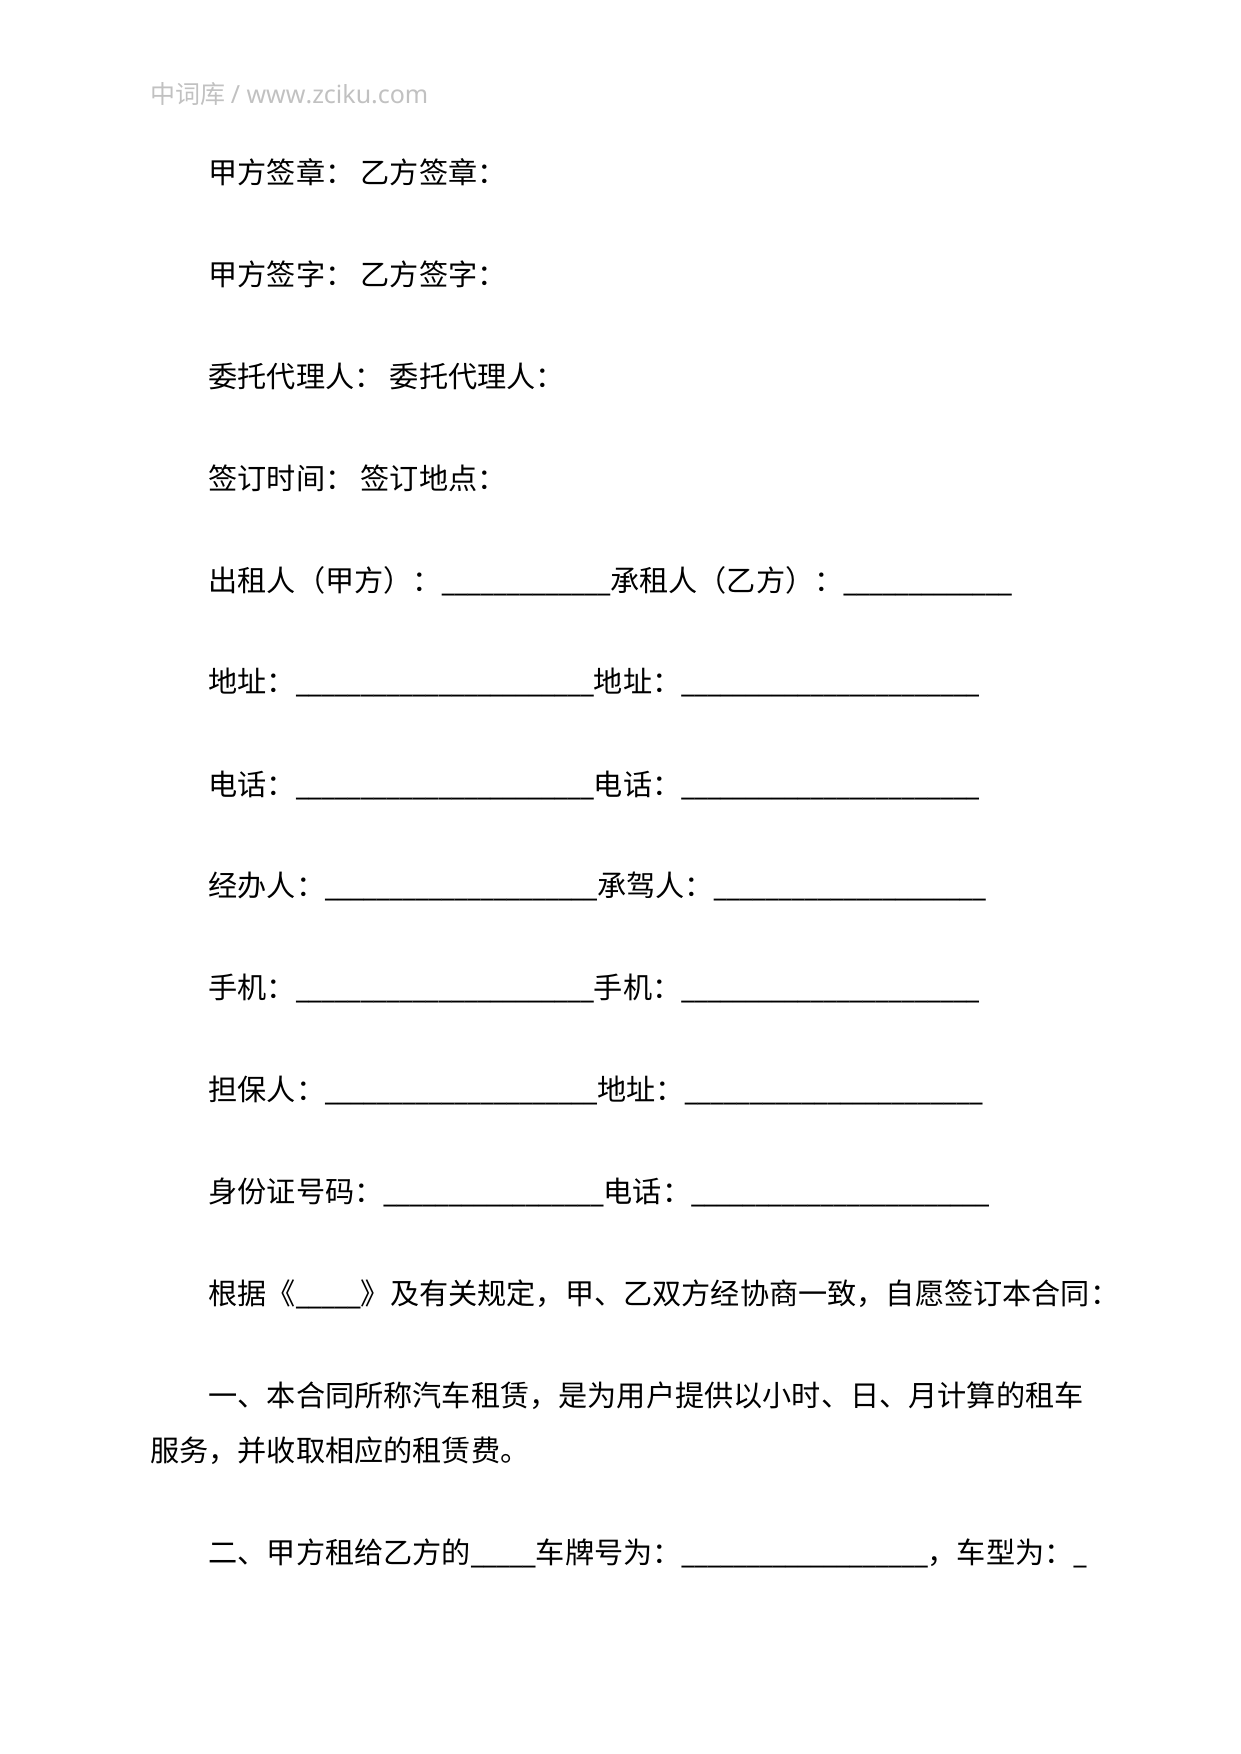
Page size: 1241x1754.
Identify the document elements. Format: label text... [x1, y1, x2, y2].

text 一、本合同所称汽车租赁，是为用户提供以小时、日、月计算的租车服务，并收取相应的租赁费。 [150, 1373, 1090, 1470]
text 根据《_____》及有关规定，甲、乙双方经协商一致，自愿签订本合同： [150, 1271, 1090, 1313]
text 委托代理人： 委托代理人： [150, 353, 1090, 396]
text 手机：_______________________手机：_______________________ [150, 965, 1090, 1007]
text 经办人：_____________________承驾人：_____________________ [150, 863, 1090, 905]
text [150, 1529, 1090, 1572]
text 身份证号码：_________________电话：_______________________ [150, 1169, 1090, 1211]
text 甲方签字： 乙方签字： [150, 252, 1090, 294]
text 甲方签章： 乙方签章： [150, 150, 1090, 192]
text 电话：_______________________电话：_______________________ [150, 761, 1090, 803]
text 担保人：_____________________地址：_______________________ [150, 1067, 1090, 1109]
text 签订时间： 签订地点： [150, 455, 1090, 498]
text 地址：_______________________地址：_______________________ [150, 659, 1090, 701]
text 出租人（甲方）：_____________承租人（乙方）：_____________ [150, 557, 1090, 599]
